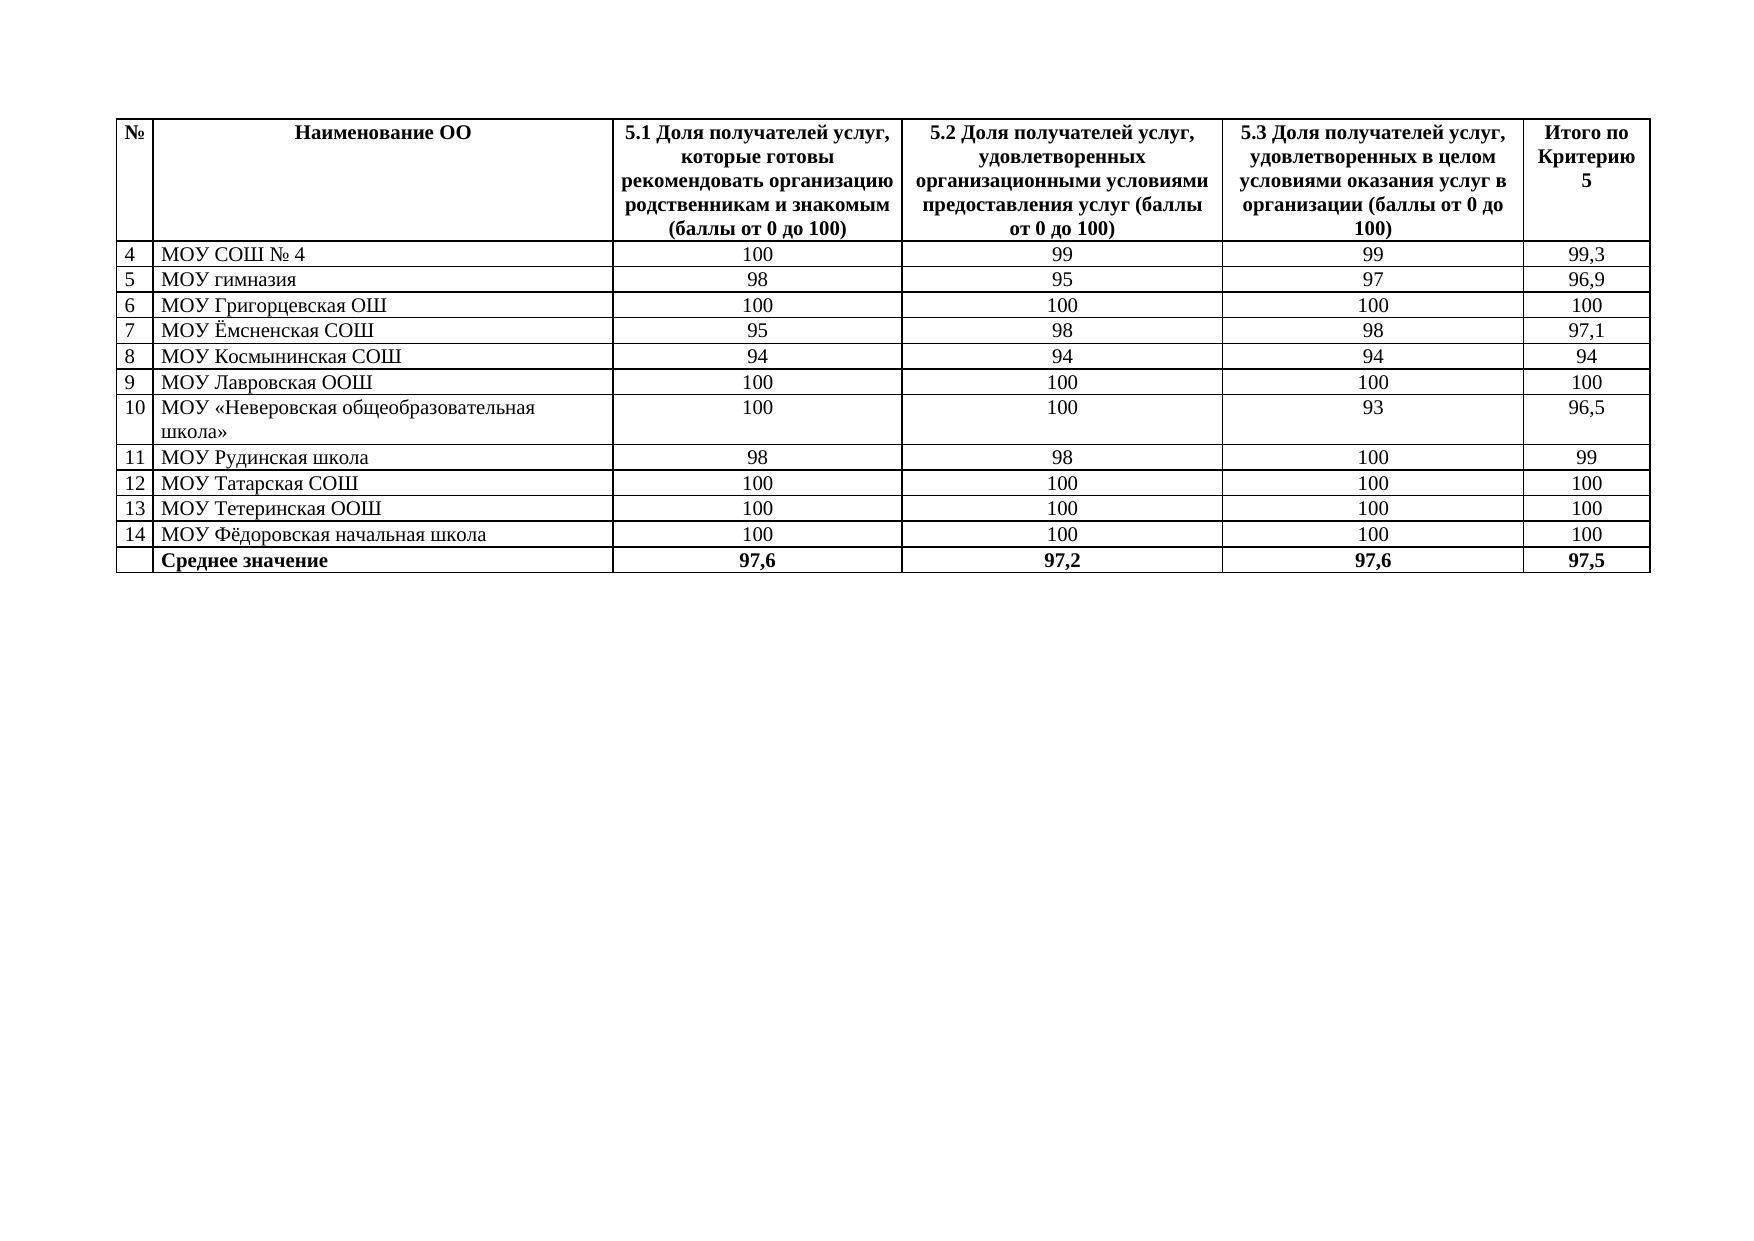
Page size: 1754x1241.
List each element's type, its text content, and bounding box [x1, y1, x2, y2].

table_cell 94 [614, 344, 901, 368]
table_cell 94 [1223, 344, 1523, 368]
table_cell 9 [117, 370, 152, 394]
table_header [903, 120, 1222, 240]
table_cell 4 [117, 242, 152, 266]
table_cell 12 [117, 471, 152, 495]
table_header № [117, 120, 152, 240]
table_cell 100 [614, 395, 901, 443]
table_cell 99 [903, 242, 1222, 266]
table_cell 99 [1223, 242, 1523, 266]
table_cell 97,6 [614, 548, 901, 572]
table_cell 100 [1223, 496, 1523, 520]
table_cell 100 [1524, 293, 1649, 317]
table_cell 100 [1524, 370, 1649, 394]
table_cell 100 [1223, 522, 1523, 546]
table_cell 14 [117, 522, 152, 546]
table_cell 100 [903, 293, 1222, 317]
table_cell 95 [903, 267, 1222, 291]
table_cell 94 [1524, 344, 1649, 368]
table_cell 98 [614, 267, 901, 291]
table_cell МОУ Космынинская СОШ [154, 344, 612, 368]
table_cell 100 [614, 522, 901, 546]
table_cell МОУ СОШ № 4 [154, 242, 612, 266]
table_cell 13 [117, 496, 152, 520]
table_cell МОУ «Неверовская общеобразовательная школа» [154, 395, 612, 443]
table_cell 100 [614, 370, 901, 394]
table_cell 97,2 [903, 548, 1222, 572]
table_cell 100 [614, 471, 901, 495]
table_cell МОУ Татарская СОШ [154, 471, 612, 495]
table_cell 97,6 [1223, 548, 1523, 572]
table_cell 100 [903, 370, 1222, 394]
table_cell 96,9 [1524, 267, 1649, 291]
table_cell 98 [614, 445, 901, 469]
table_cell 94 [903, 344, 1222, 368]
table_cell 10 [117, 395, 152, 443]
table_cell 100 [1223, 445, 1523, 469]
table_cell МОУ Рудинская школа [154, 445, 612, 469]
table_cell МОУ Лавровская ООШ [154, 370, 612, 394]
table_cell МОУ Григорцевская ОШ [154, 293, 612, 317]
table_cell 99,3 [1524, 242, 1649, 266]
table_cell МОУ гимназия [154, 267, 612, 291]
table_cell [117, 548, 152, 572]
table_cell 100 [1524, 471, 1649, 495]
table_cell 100 [614, 293, 901, 317]
table_cell МОУ Тетеринская ООШ [154, 496, 612, 520]
table_cell 100 [903, 471, 1222, 495]
table_cell 98 [1223, 318, 1523, 342]
table_cell 100 [614, 496, 901, 520]
table_cell 100 [903, 395, 1222, 443]
table_cell 100 [1524, 496, 1649, 520]
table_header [614, 120, 901, 240]
table_header Наименование ОО [154, 120, 612, 240]
table_cell 97,5 [1524, 548, 1649, 572]
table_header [1223, 120, 1523, 240]
table_cell 7 [117, 318, 152, 342]
table_cell 99 [1524, 445, 1649, 469]
table_cell 100 [1223, 471, 1523, 495]
table_cell 95 [614, 318, 901, 342]
table_cell 100 [903, 522, 1222, 546]
table_cell 98 [903, 318, 1222, 342]
table_cell 8 [117, 344, 152, 368]
table_cell 96,5 [1524, 395, 1649, 443]
table_cell 100 [614, 242, 901, 266]
table_cell 100 [1524, 522, 1649, 546]
table_cell 100 [903, 496, 1222, 520]
table_cell 5 [117, 267, 152, 291]
table_cell 100 [1223, 370, 1523, 394]
table_cell Среднее значение [154, 548, 612, 572]
table_cell 97 [1223, 267, 1523, 291]
table_cell 6 [117, 293, 152, 317]
table_header Итого по Критерию 5 [1524, 120, 1649, 240]
table_cell 98 [903, 445, 1222, 469]
table_cell 11 [117, 445, 152, 469]
table_cell 93 [1223, 395, 1523, 443]
table_cell 100 [1223, 293, 1523, 317]
table_cell МОУ Ёмсненская СОШ [154, 318, 612, 342]
table_cell МОУ Фёдоровская начальная школа [154, 522, 612, 546]
table_cell 97,1 [1524, 318, 1649, 342]
